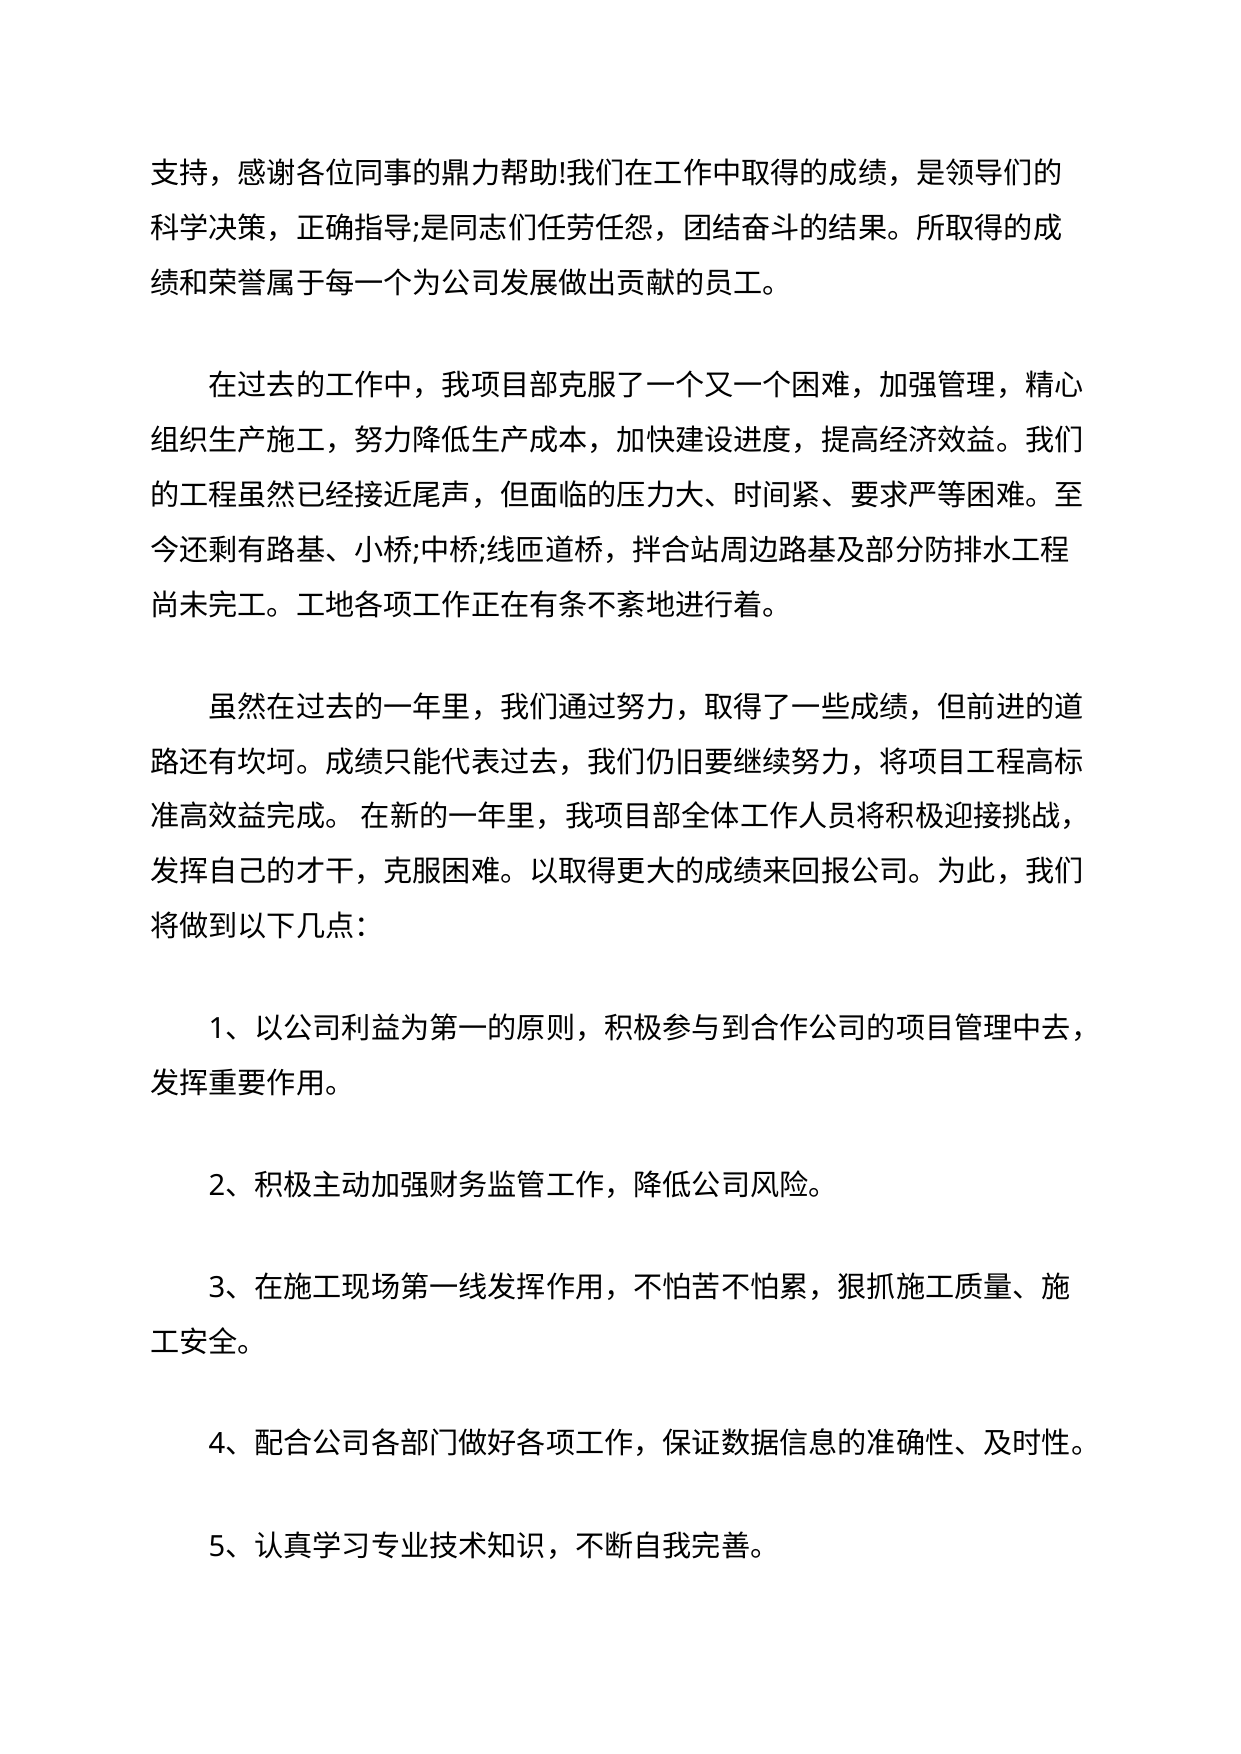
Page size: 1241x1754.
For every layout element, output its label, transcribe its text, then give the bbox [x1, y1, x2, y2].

text 2、积极主动加强财务监管工作，降低公司风险。 [150, 1161, 1090, 1204]
text 1、以公司利益为第一的原则，积极参与到合作公司的项目管理中去，发挥重要作用。 [150, 1004, 1090, 1102]
text 虽然在过去的一年里，我们通过努力，取得了一些成绩，但前进的道路还有坎坷。成绩只能代表过去，我们仍旧要继续努力，将项目工程高标准高效益完成。 在新的一年里，我项目部全体工作人员将积极迎接挑战，发挥自己的才干，克服困难。以取得更大的成绩来回报公司。为此，我们将做到以下几点： [150, 683, 1090, 945]
text 在过去的工作中，我项目部克服了一个又一个困难，加强管理，精心组织生产施工，努力降低生产成本，加快建设进度，提高经济效益。我们的工程虽然已经接近尾声，但面临的压力大、时间紧、要求严等困难。至今还剩有路基、小桥;中桥;线匝道桥，拌合站周边路基及部分防排水工程尚未完工。工地各项工作正在有条不紊地进行着。 [150, 362, 1090, 624]
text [150, 150, 1090, 302]
text 5、认真学习专业技术知识，不断自我完善。 [150, 1522, 1090, 1564]
text 4、配合公司各部门做好各项工作，保证数据信息的准确性、及时性。 [150, 1420, 1090, 1462]
text 3、在施工现场第一线发挥作用，不怕苦不怕累，狠抓施工质量、施工安全。 [150, 1263, 1090, 1361]
